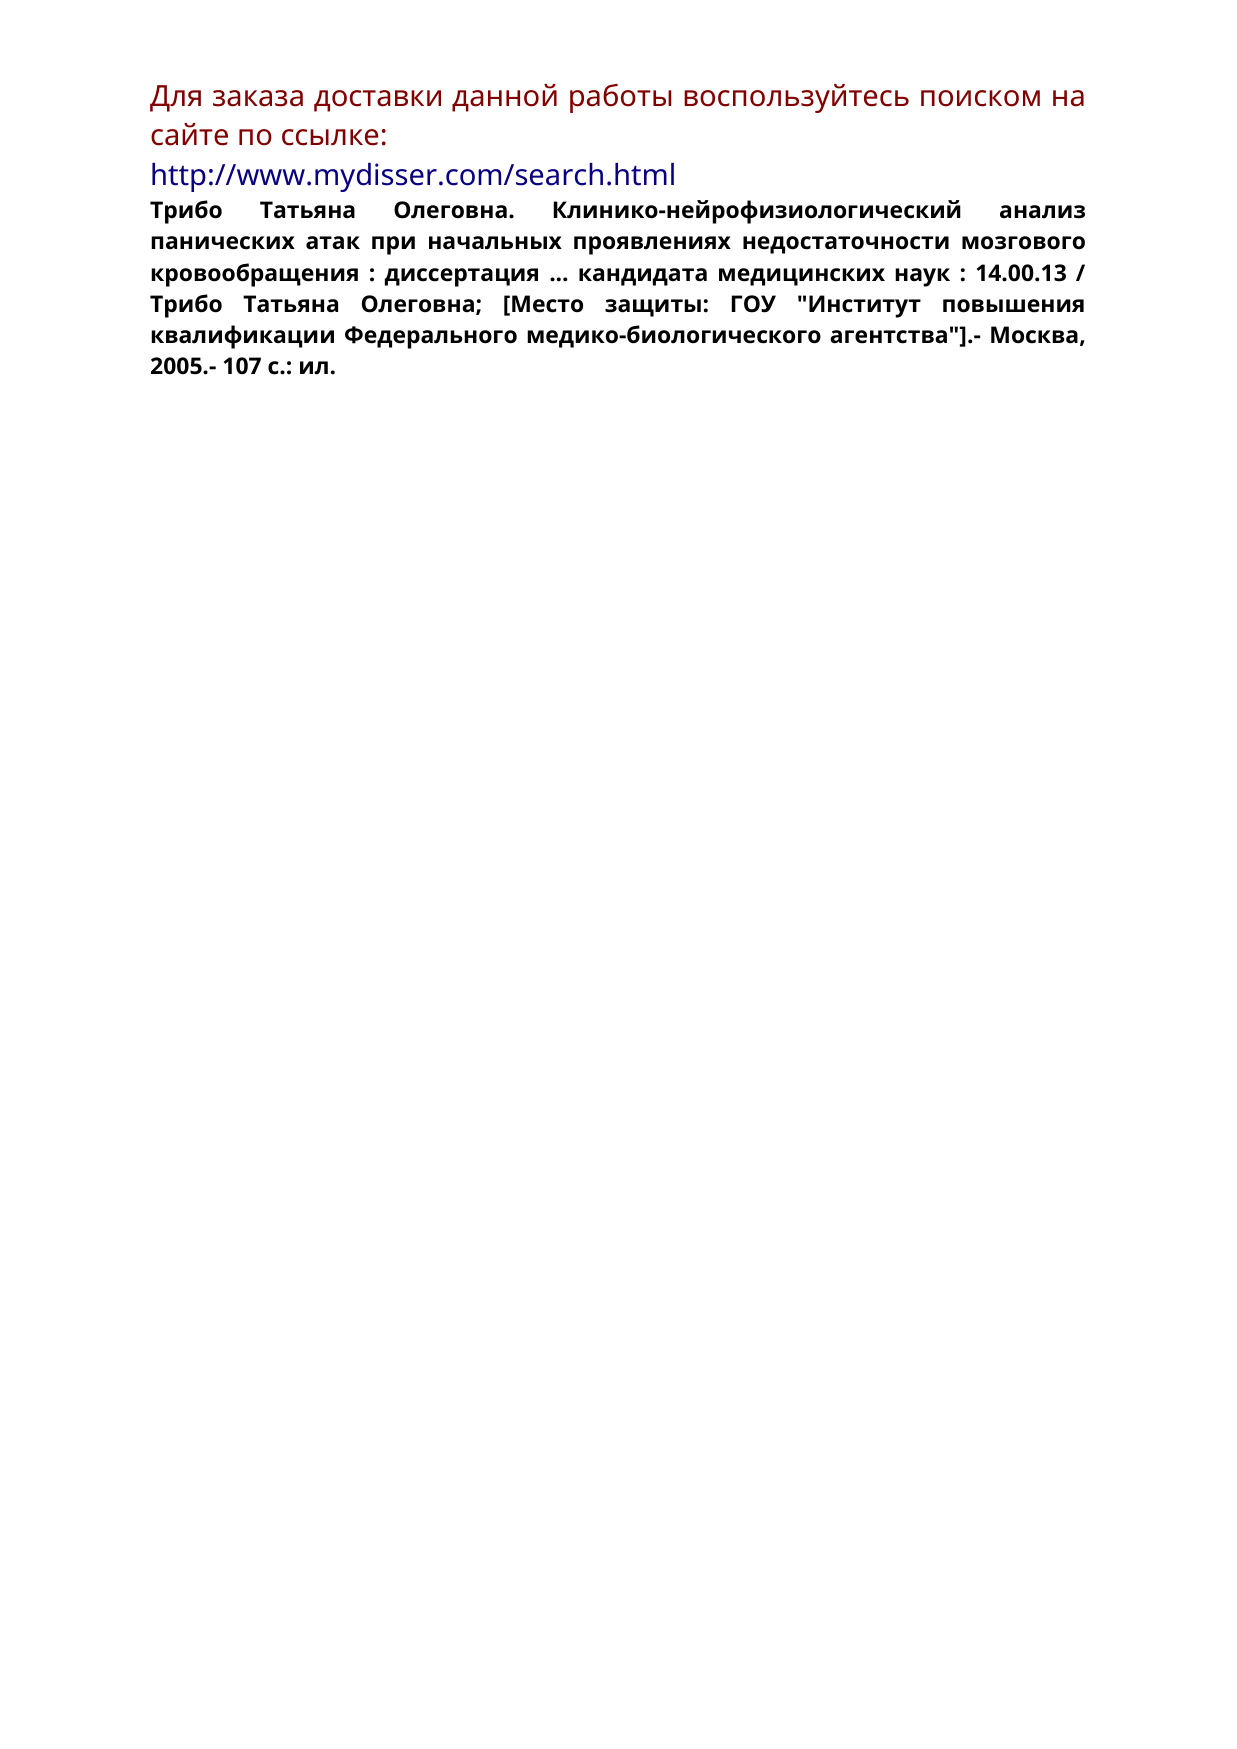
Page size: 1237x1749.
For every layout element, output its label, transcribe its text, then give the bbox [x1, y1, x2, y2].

text Трибо Татьяна Олеговна. Клинико-нейрофизиологический анализ панических атак при начальных проявлениях недостаточности мозгового кровообращения : диссертация ... кандидата медицинских наук : 14.00.13 / Трибо Татьяна Олеговна; [Место защиты: ГОУ "Институт повышения квалификации Федерального медико-биологического агентства"].- Москва, 2005.- 107 с.: ил. [150, 194, 1086, 382]
